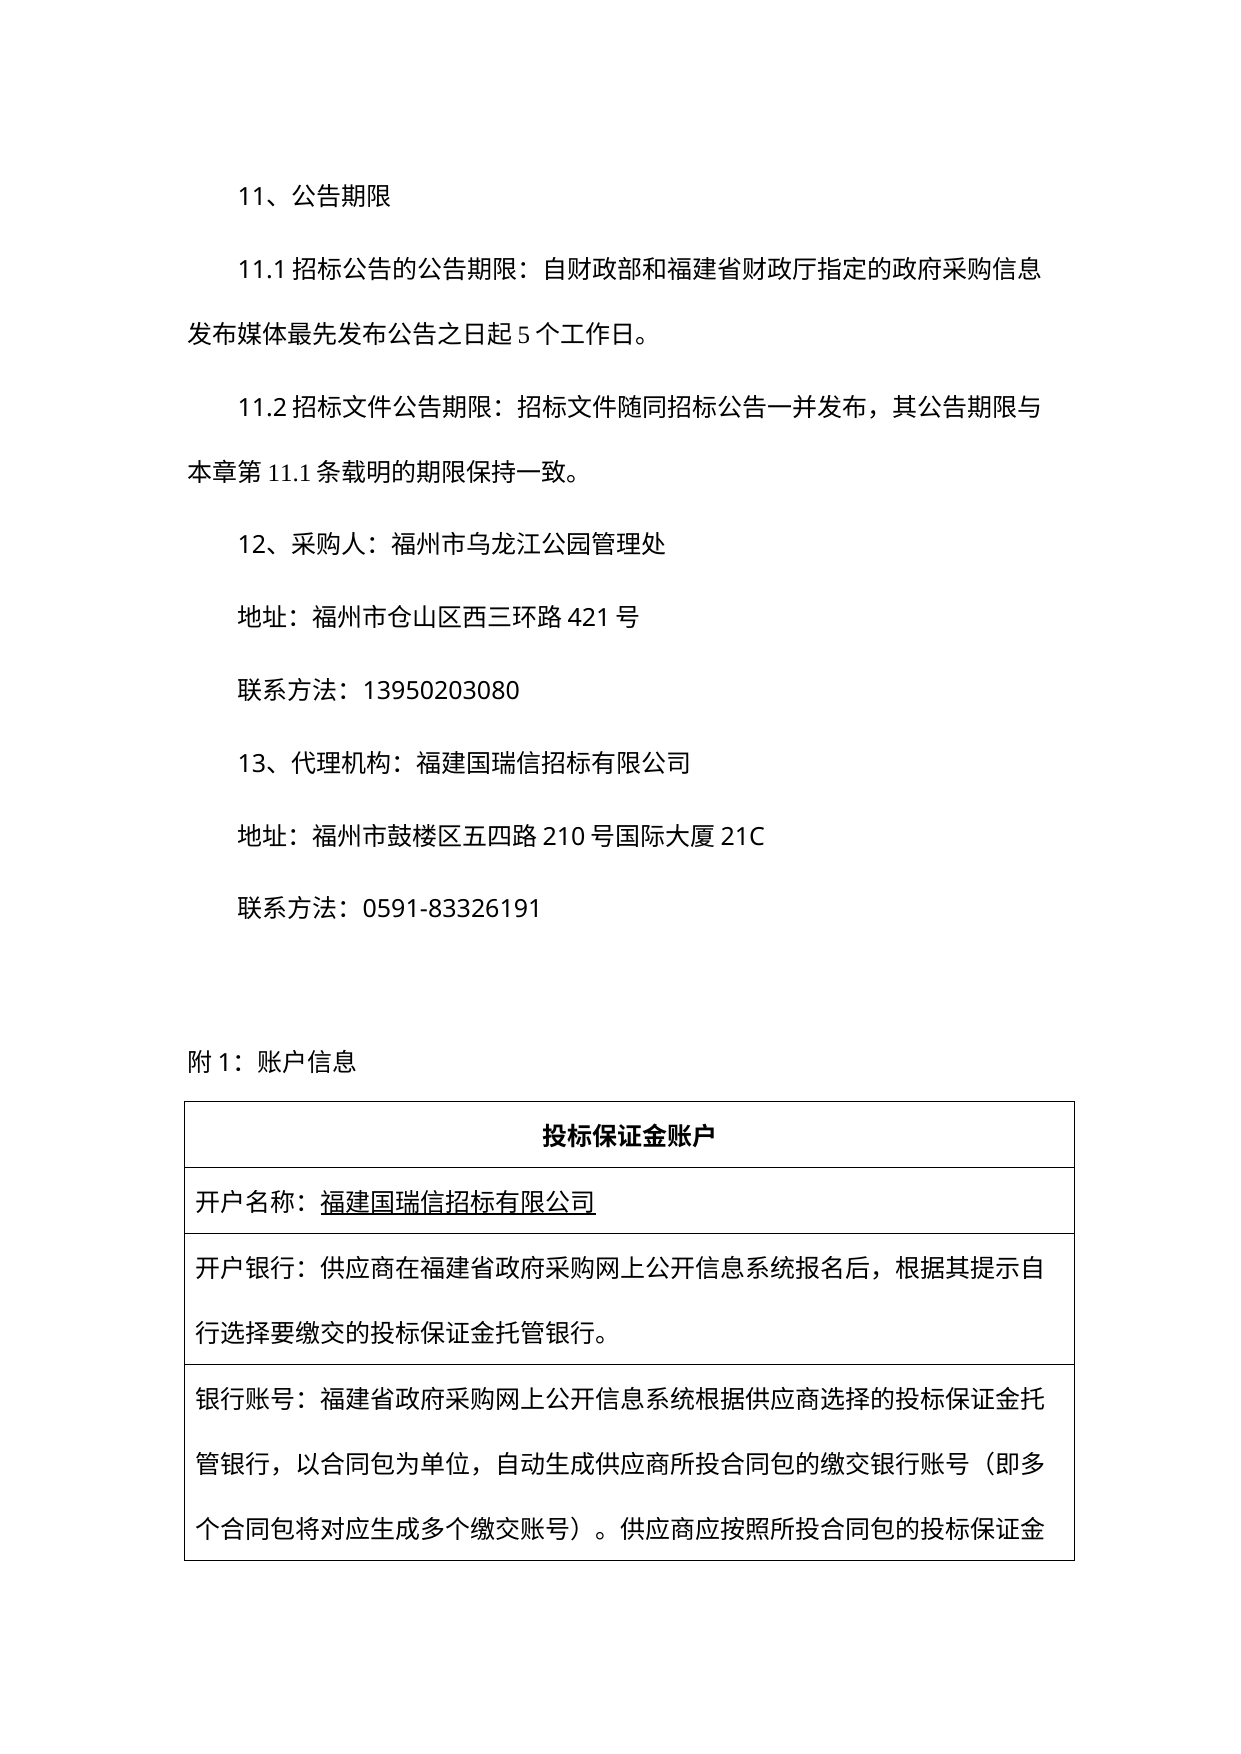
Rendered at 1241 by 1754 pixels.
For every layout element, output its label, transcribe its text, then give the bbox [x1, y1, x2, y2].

table_header 投标保证金账户 [185, 1102, 1074, 1167]
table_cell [185, 1365, 1074, 1560]
text 附1：账户信息 [187, 1028, 1053, 1093]
text 11.2招标文件公告期限：招标文件随同招标公告一并发布，其公告期限与本章第11.1条载明的期限保持一致。 [187, 373, 1053, 503]
text 12、采购人：福州市乌龙江公园管理处 [187, 510, 1053, 575]
text 11.1招标公告的公告期限：自财政部和福建省财政厅指定的政府采购信息发布媒体最先发布公告之日起5个工作日。 [187, 235, 1053, 365]
text 联系方法：0591-83326191 [187, 874, 1053, 939]
table_cell 开户名称：福建国瑞信招标有限公司 [185, 1168, 1074, 1233]
text 地址：福州市仓山区西三环路421号 [187, 583, 1053, 648]
text 11、公告期限 [187, 162, 1053, 227]
text 13、代理机构：福建国瑞信招标有限公司 [187, 729, 1053, 794]
table_cell 开户银行：供应商在福建省政府采购网上公开信息系统报名后，根据其提示自行选择要缴交的投标保证金托管银行。 [185, 1234, 1074, 1364]
text 联系方法：13950203080 [187, 656, 1053, 721]
text 地址：福州市鼓楼区五四路210号国际大厦21C [187, 802, 1053, 867]
